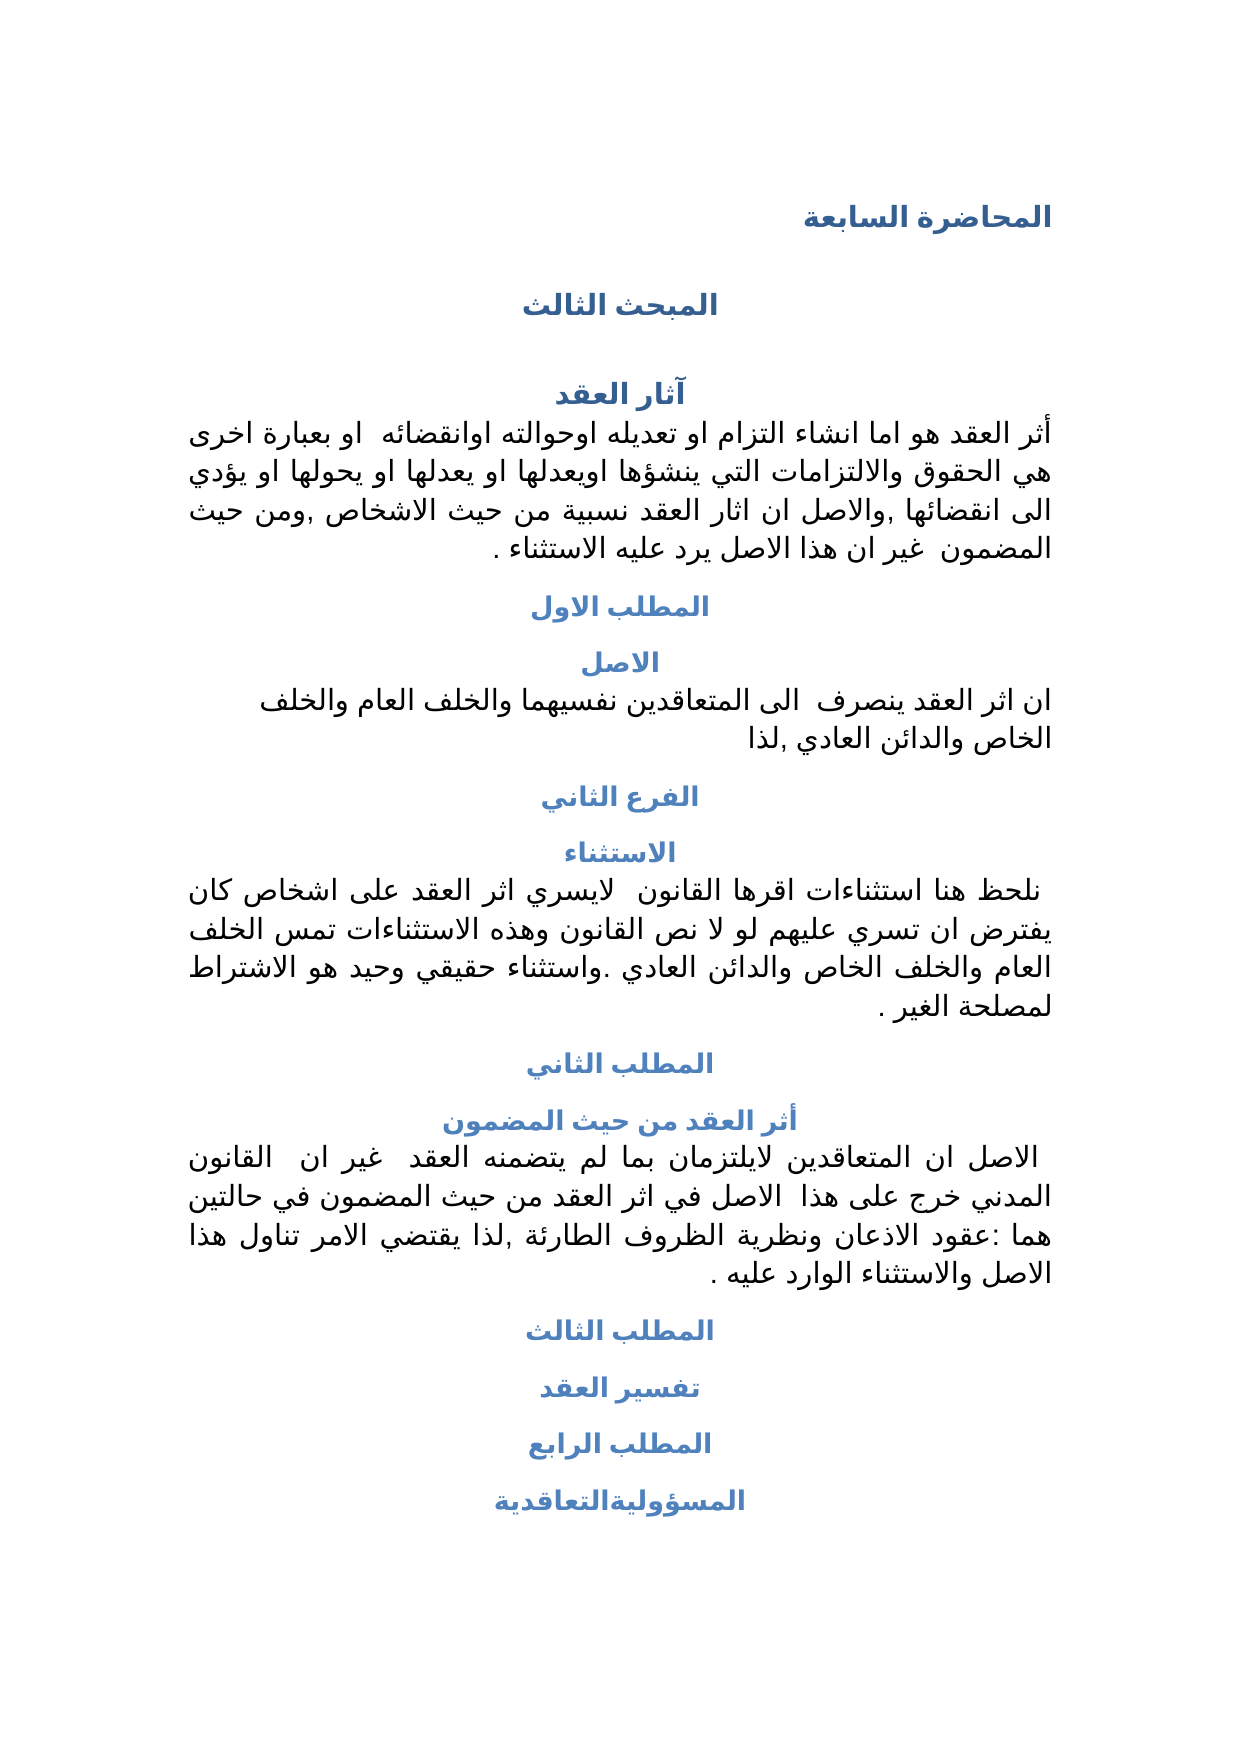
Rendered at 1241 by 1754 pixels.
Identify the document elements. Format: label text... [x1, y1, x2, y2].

subtitle أثر العقد من حيث المضمون [187, 1105, 1053, 1136]
subtitle المطلب الرابع [187, 1428, 1053, 1460]
subtitle الفرع الثاني [187, 781, 1053, 812]
subtitle المطلب الثاني [187, 1048, 1053, 1079]
subtitle المطلب الاول [187, 591, 1053, 622]
subtitle المحاضرة السابعة [187, 200, 1053, 233]
text ان اثر العقد ينصرف الى المتعاقدين نفسيهما والخلف العام والخلف الخاص والدائن العادي ,لذا [187, 683, 1053, 755]
subtitle الاستثناء [187, 837, 1053, 868]
subtitle المسؤوليةالتعاقدية [187, 1485, 1053, 1516]
subtitle آثار العقد [187, 377, 1053, 411]
subtitle الاصل [187, 647, 1053, 678]
text أثر العقد هو اما انشاء التزام او تعديله اوحوالته اوانقضائه او بعبارة اخرى هي الحقوق والالتزامات التي ينشؤها اويعدلها او يعدلها او يحولها او يؤدي الى انقضائها ,والاصل ان اثار العقد نسبية من حيث الاشخاص ,ومن حيث المضمون غير ان هذا الاصل يرد عليه الاستثناء . [187, 416, 1053, 565]
subtitle المطلب الثالث [187, 1315, 1053, 1347]
text نلحظ هنا استثناءات اقرها القانون لايسري اثر العقد على اشخاص كان يفترض ان تسري عليهم لو لا نص القانون وهذه الاستثناءات تمس الخلف العام والخلف الخاص والدائن العادي .واستثناء حقيقي وحيد هو الاشتراط لمصلحة الغير . [187, 873, 1053, 1022]
subtitle تفسير العقد [187, 1372, 1053, 1403]
subtitle المبحث الثالث [187, 288, 1053, 322]
text الاصل ان المتعاقدين لايلتزمان بما لم يتضمنه العقد غير ان القانون المدني خرج على هذا الاصل في اثر العقد من حيث المضمون في حالتين هما :عقود الاذعان ونظرية الظروف الطارئة ,لذا يقتضي الامر تناول هذا الاصل والاستثناء الوارد عليه . [187, 1140, 1053, 1289]
